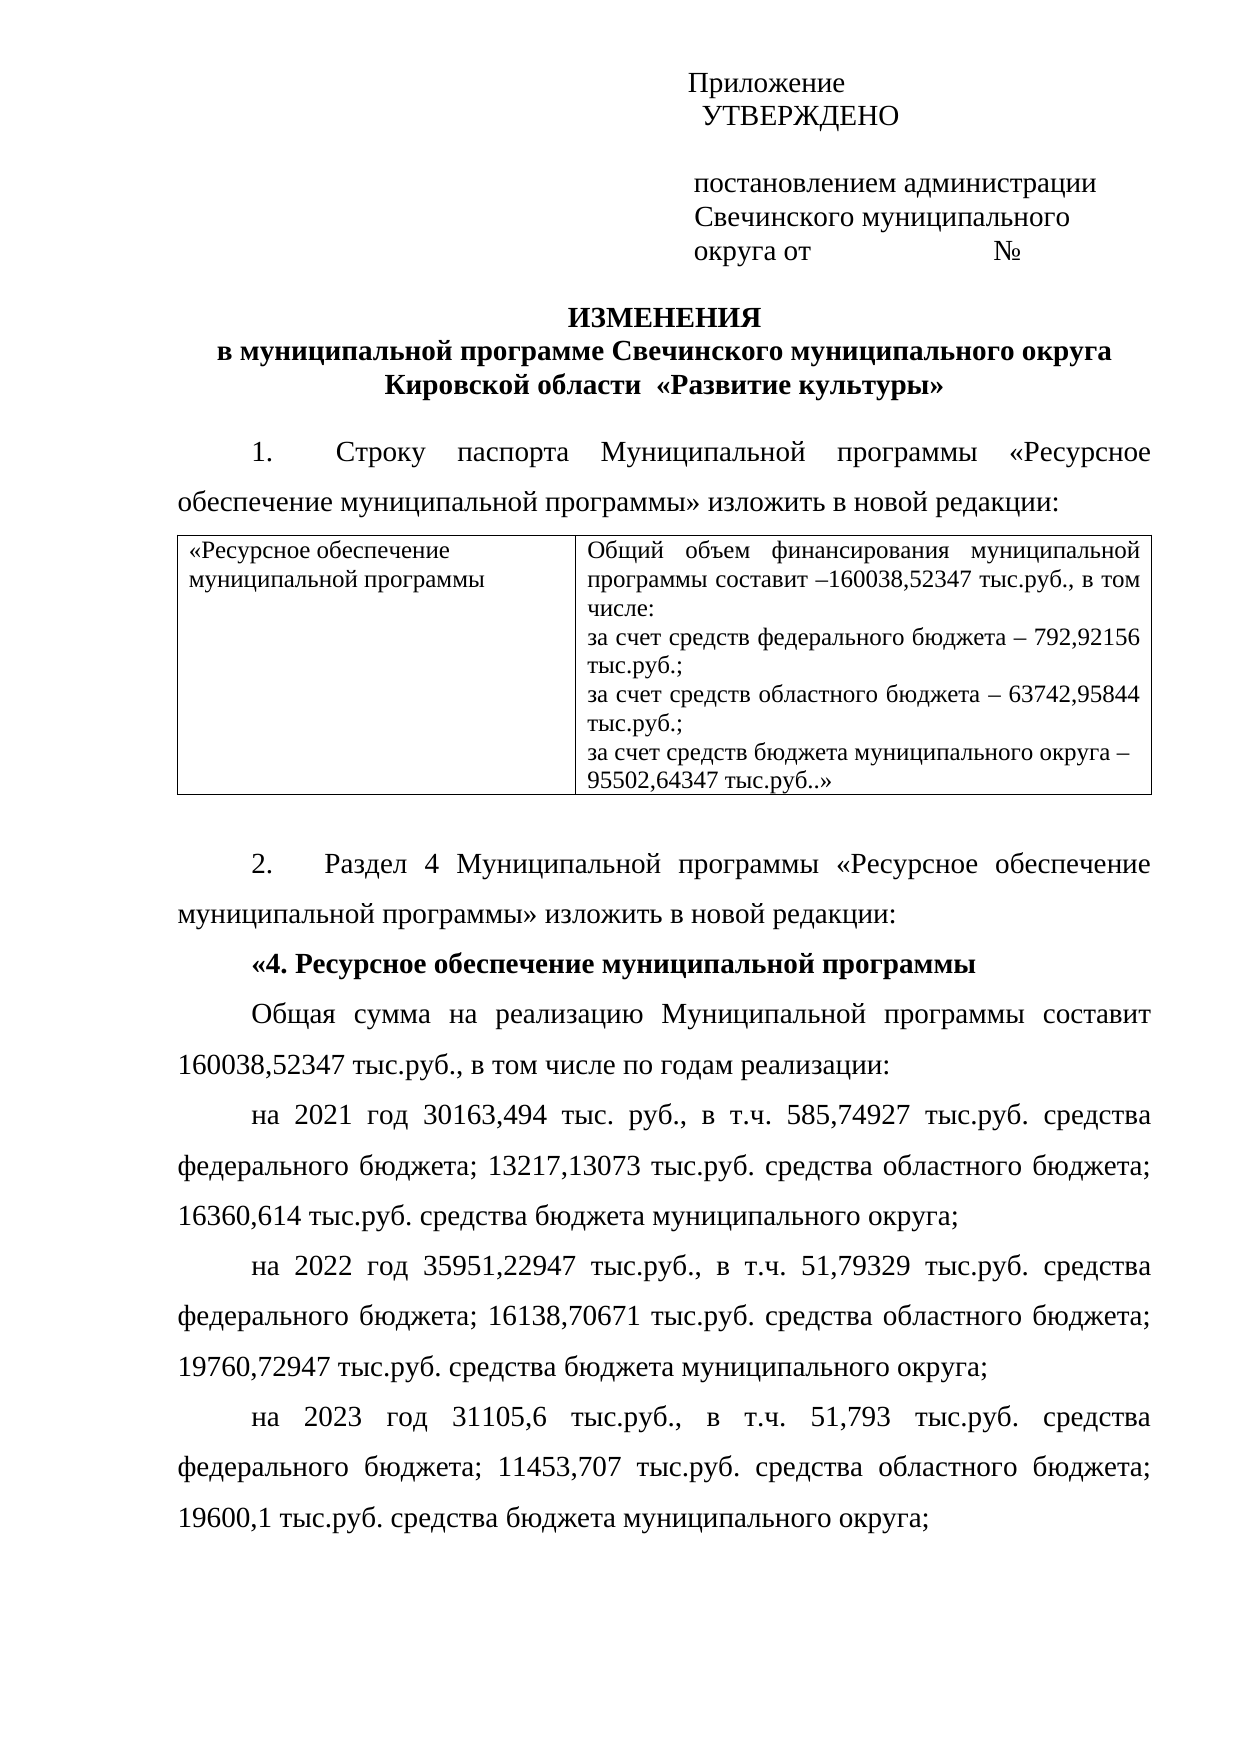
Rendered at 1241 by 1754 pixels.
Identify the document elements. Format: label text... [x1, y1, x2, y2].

text ИЗМЕНЕНИЯ [177, 300, 1152, 333]
text на 2023 год 31105,6 тыс.руб., в т.ч. 51,793 тыс.руб. средства федерального бюджета; 11453,707 тыс.руб. средства областного бюджета; 19600,1 тыс.руб. средства бюджета муниципального округа; [177, 1399, 1152, 1533]
table_header Общий объем финансирования муниципальной программы составит –160038,52347 тыс.руб., в том числе: за счет средств федерального бюджета – 792,92156 тыс.руб.; за счет средств областного бюджета – 63742,95844 тыс.руб.; за счет средств бюджета муниципального округа –95502,64347 тыс.руб..» [576, 536, 1151, 794]
text 1. Строку паспорта Муниципальной программы «Ресурсное обеспечение муниципальной программы» изложить в новой редакции: [177, 434, 1152, 518]
text Приложение [177, 65, 1152, 98]
table_header «Ресурсное обеспечение муниципальной программы [178, 536, 575, 794]
text в муниципальной программе Свечинского муниципального округа Кировской области «Развитие культуры» [177, 333, 1152, 400]
text Свечинского муниципального округа от № [693, 199, 1152, 266]
text постановлением администрации [620, 166, 1152, 199]
text УТВЕРЖДЕНО [693, 98, 1152, 132]
text на 2022 год 35951,22947 тыс.руб., в т.ч. 51,79329 тыс.руб. средства федерального бюджета; 16138,70671 тыс.руб. средства областного бюджета; 19760,72947 тыс.руб. средства бюджета муниципального округа; [177, 1248, 1152, 1382]
text 2. Раздел 4 Муниципальной программы «Ресурсное обеспечение муниципальной программы» изложить в новой редакции: [177, 846, 1152, 929]
text Общая сумма на реализацию Муниципальной программы составит 160038,52347 тыс.руб., в том числе по годам реализации: [177, 997, 1152, 1081]
text на 2021 год 30163,494 тыс. руб., в т.ч. 585,74927 тыс.руб. средства федерального бюджета; 13217,13073 тыс.руб. средства областного бюджета; 16360,614 тыс.руб. средства бюджета муниципального округа; [177, 1097, 1152, 1231]
text «4. Ресурсное обеспечение муниципальной программы [177, 946, 1152, 980]
